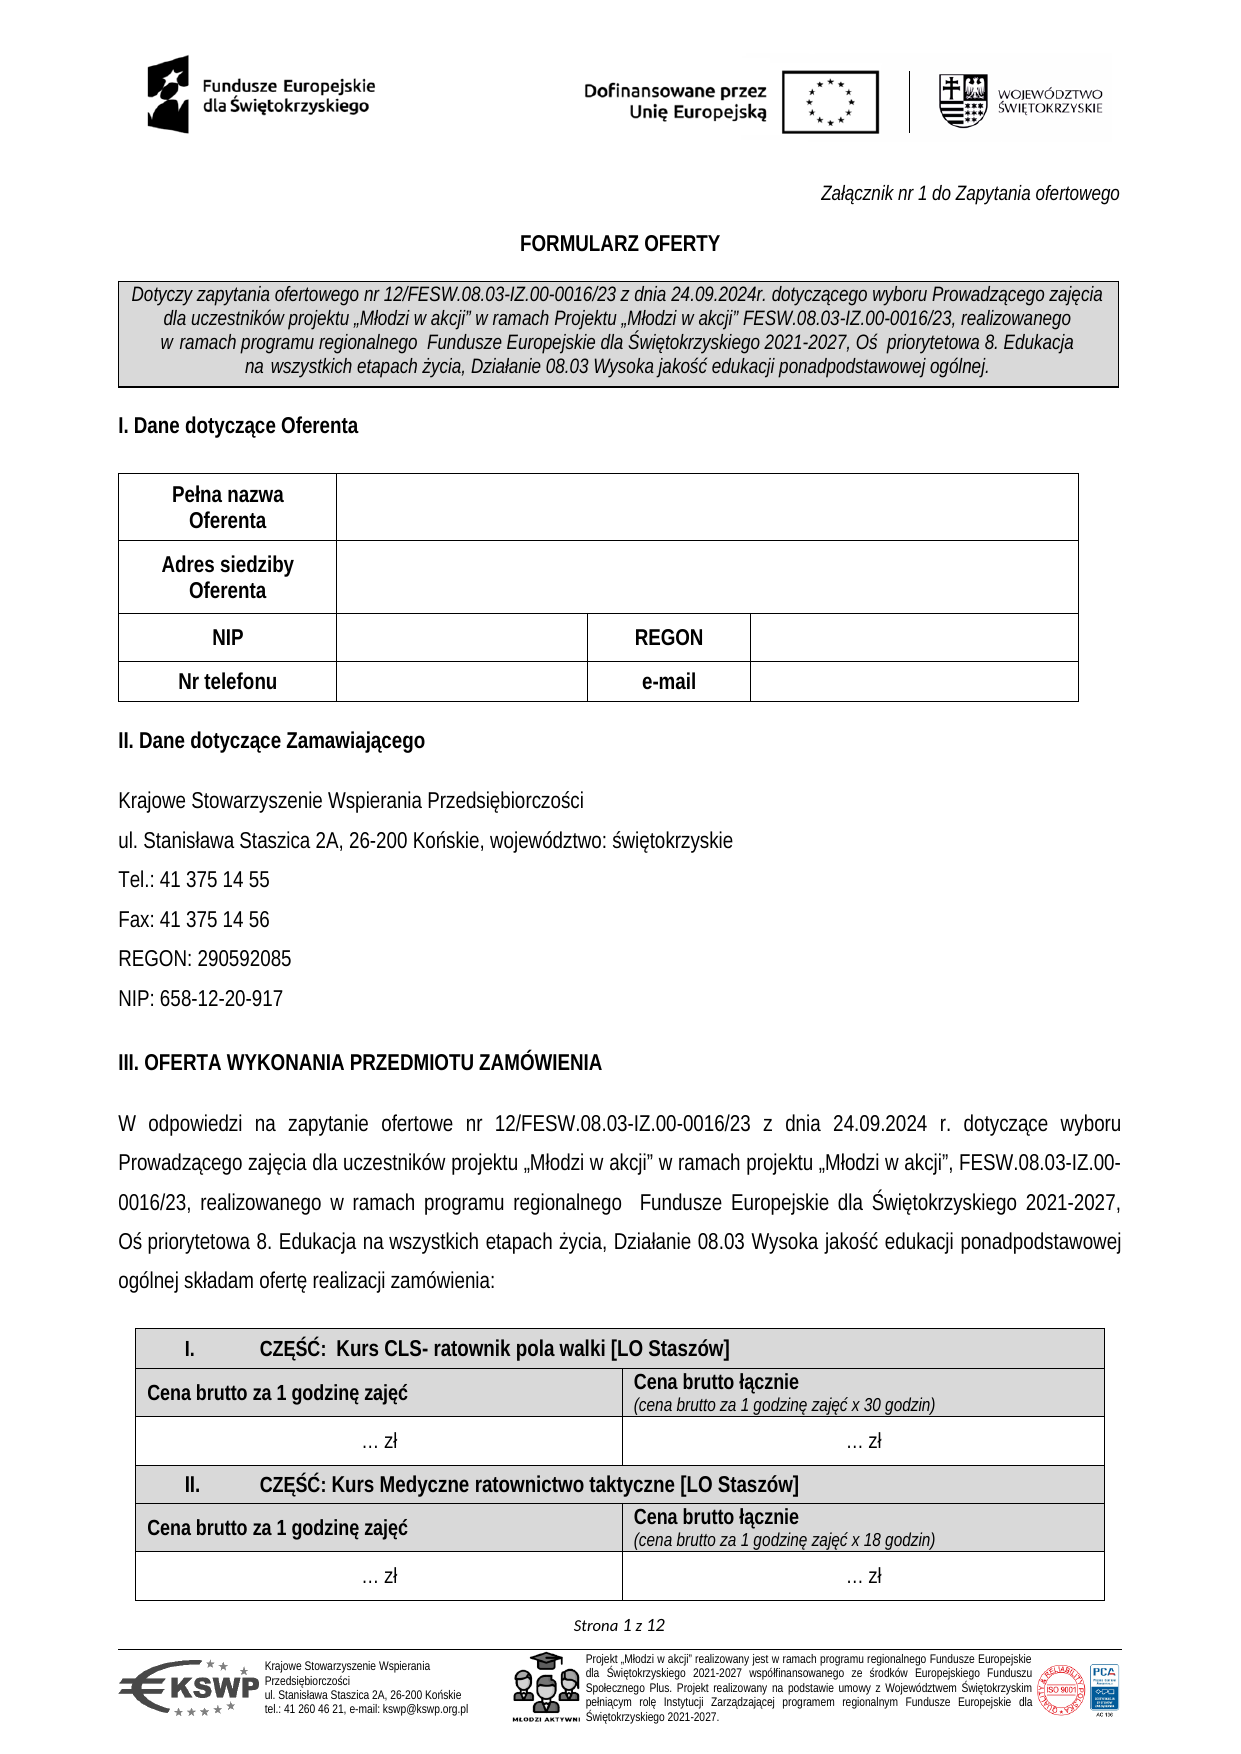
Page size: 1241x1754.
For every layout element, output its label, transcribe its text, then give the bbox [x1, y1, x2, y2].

table_cell Cena brutto łącznie (cena brutto za 1 godzinę zajęć x 30 godzin) [623, 1369, 1104, 1416]
table_cell Cena brutto łącznie (cena brutto za 1 godzinę zajęć x 18 godzin) [623, 1504, 1104, 1551]
table_cell Cena brutto za 1 godzinę zajęć [136, 1504, 622, 1551]
table_cell [751, 614, 1078, 661]
table_cell Adres siedziby Oferenta [119, 541, 336, 613]
text I. Dane dotyczące Oferenta [118, 412, 1122, 439]
table_cell … zł [623, 1417, 1104, 1465]
table_cell REGON [588, 614, 750, 661]
table_cell CZĘŚĆ: Kurs Medyczne ratownictwo taktyczne [LO Staszów] [136, 1466, 1104, 1503]
table_cell … zł [623, 1552, 1104, 1600]
picture [1033, 1657, 1122, 1719]
table_cell e-mail [588, 662, 750, 701]
table_header Pełna nazwa Oferenta [119, 474, 336, 540]
picture [127, 53, 1113, 142]
table_cell [751, 662, 1078, 701]
text Tel.: 41 375 14 55 [118, 866, 1122, 893]
table_header [337, 474, 1078, 540]
text Załącznik nr 1 do Zapytania ofertowego [118, 181, 1122, 205]
text NIP: 658-12-20-917 [118, 985, 1122, 1011]
table_cell NIP [119, 614, 336, 661]
table_cell Cena brutto za 1 godzinę zajęć [136, 1369, 622, 1416]
table_cell … zł [136, 1417, 622, 1465]
table_cell [337, 662, 587, 701]
text III. OFERTA WYKONANIA PRZEDMIOTU ZAMÓWIENIA [118, 1049, 1122, 1076]
text ul. Stanisława Staszica 2A, 26-200 Końskie, województwo: świętokrzyskie [118, 827, 1122, 853]
text FORMULARZ OFERTY [118, 229, 1122, 256]
table_cell [337, 541, 1078, 613]
table_cell … zł [136, 1552, 622, 1600]
table_cell Nr telefonu [119, 662, 336, 701]
table_cell [337, 614, 587, 661]
picture [511, 1650, 583, 1724]
text II. Dane dotyczące Zamawiającego [118, 727, 1122, 753]
text W odpowiedzi na zapytanie ofertowe nr 12/FESW.08.03-IZ.00-0016/23 z dnia 24.09.2024 r. dotyczące wyboru Prowadzącego zajęcia dla uczestników projektu „Młodzi w akcji” w ramach projektu „Młodzi w akcji”, FESW.08.03-IZ.00-0016/23, realizowanego w ramach programu regionalnego Fundusze Europejskie dla Świętokrzyskiego 2021-2027, Oś priorytetowa 8. Edukacja na wszystkich etapach życia, Działanie 08.03 Wysoka jakość edukacji ponadpodstawowej ogólnej składam ofertę realizacji zamówienia: [118, 1109, 1122, 1294]
picture [118, 1659, 259, 1716]
text Fax: 41 375 14 56 [118, 906, 1122, 932]
table_header CZĘŚĆ: Kurs CLS- ratownik pola walki [LO Staszów] [136, 1329, 1104, 1368]
text REGON: 290592085 [118, 945, 1122, 972]
text Krajowe Stowarzyszenie Wspierania Przedsiębiorczości [118, 787, 1122, 814]
table_header Dotyczy zapytania ofertowego nr 12/FESW.08.03-IZ.00-0016/23 z dnia 24.09.2024r. dotyczącego wyboru Prowadzącego zajęcia dla uczestników projektu „Młodzi w akcji” w ramach Projektu „Młodzi w akcji” FESW.08.03-IZ.00-0016/23, realizowanego w ramach programu regionalnego Fundusze Europejskie dla Świętokrzyskiego 2021-2027, Oś priorytetowa 8. Edukacja na wszystkich etapach życia, Działanie 08.03 Wysoka jakość edukacji ponadpodstawowej ogólnej. [119, 282, 1118, 386]
